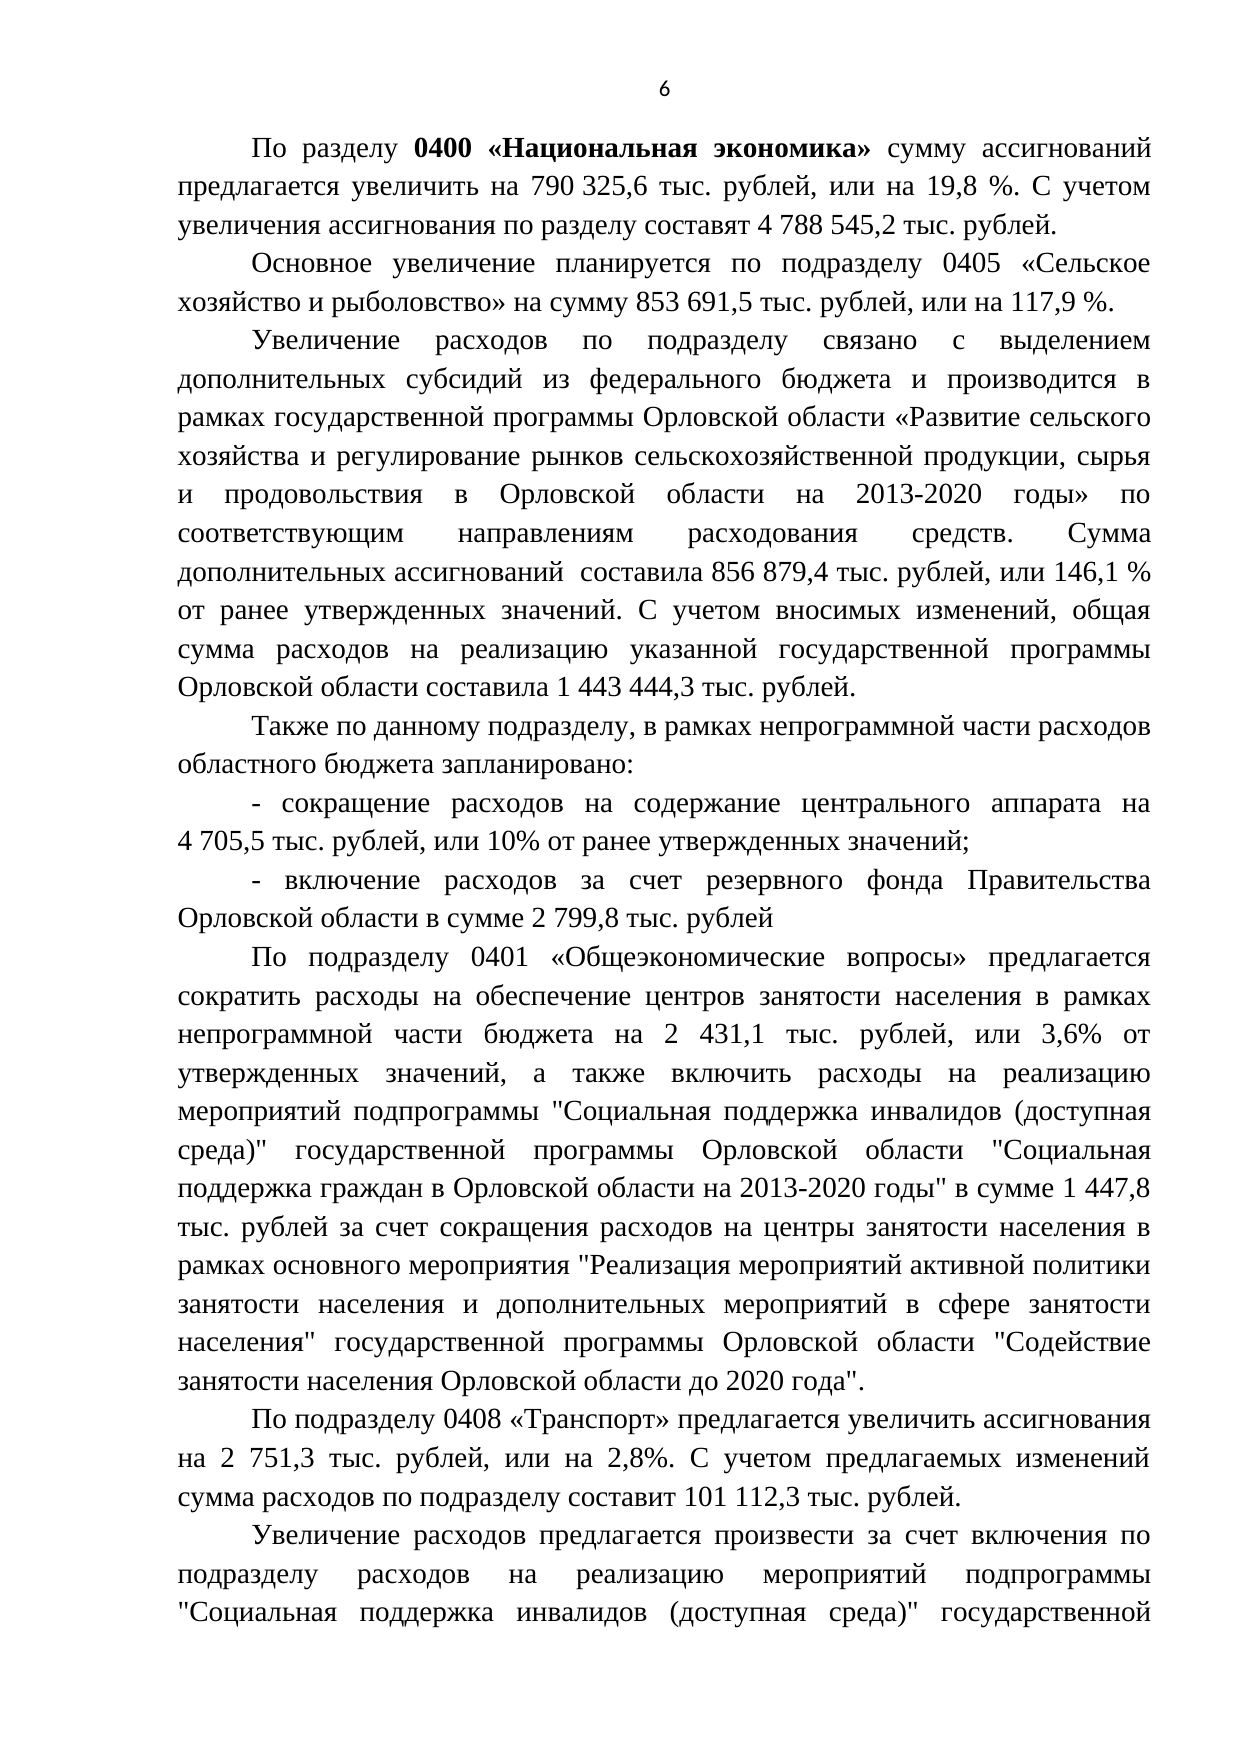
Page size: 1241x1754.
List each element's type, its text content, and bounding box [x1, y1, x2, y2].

text - включение расходов за счет резервного фонда Правительства Орловской области в сумме 2 799,8 тыс. рублей [177, 862, 1152, 934]
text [177, 1517, 1152, 1628]
text - сокращение расходов на содержание центрального аппарата на 4 705,5 тыс. рублей, или 10% от ранее утвержденных значений; [177, 785, 1152, 857]
text По разделу 0400 «Национальная экономика» сумму ассигнований предлагается увеличить на 790 325,6 тыс. рублей, или на 19,8 %. С учетом увеличения ассигнования по разделу составят 4 788 545,2 тыс. рублей. [177, 130, 1152, 240]
text Также по данному подразделу, в рамках непрограммной части расходов областного бюджета запланировано: [177, 708, 1152, 780]
text По подразделу 0401 «Общеэкономические вопросы» предлагается сократить расходы на обеспечение центров занятости населения в рамках непрограммной части бюджета на 2 431,1 тыс. рублей, или 3,6% от утвержденных значений, а также включить расходы на реализацию мероприятий подпрограммы "Социальная поддержка инвалидов (доступная среда)" государственной программы Орловской области "Социальная поддержка граждан в Орловской области на 2013-2020 годы" в сумме 1 447,8 тыс. рублей за счет сокращения расходов на центры занятости населения в рамках основного мероприятия "Реализация мероприятий активной политики занятости населения и дополнительных мероприятий в сфере занятости населения" государственной программы Орловской области "Содействие занятости населения Орловской области до 2020 года". [177, 939, 1152, 1397]
text По подразделу 0408 «Транспорт» предлагается увеличить ассигнования на 2 751,3 тыс. рублей, или на 2,8%. С учетом предлагаемых изменений сумма расходов по подразделу составит 101 112,3 тыс. рублей. [177, 1402, 1152, 1512]
text Основное увеличение планируется по подразделу 0405 «Сельское хозяйство и рыболовство» на сумму 853 691,5 тыс. рублей, или на 117,9 %. [177, 245, 1152, 317]
text Увеличение расходов по подразделу связано с выделением дополнительных субсидий из федерального бюджета и производится в рамках государственной программы Орловской области «Развитие сельского хозяйства и регулирование рынков сельскохозяйственной продукции, сырья и продовольствия в Орловской области на 2013-2020 годы» по соответствующим направлениям расходования средств. Сумма дополнительных ассигнований составила 856 879,4 тыс. рублей, или 146,1 % от ранее утвержденных значений. С учетом вносимых изменений, общая сумма расходов на реализацию указанной государственной программы Орловской области составила 1 443 444,3 тыс. рублей. [177, 322, 1152, 703]
